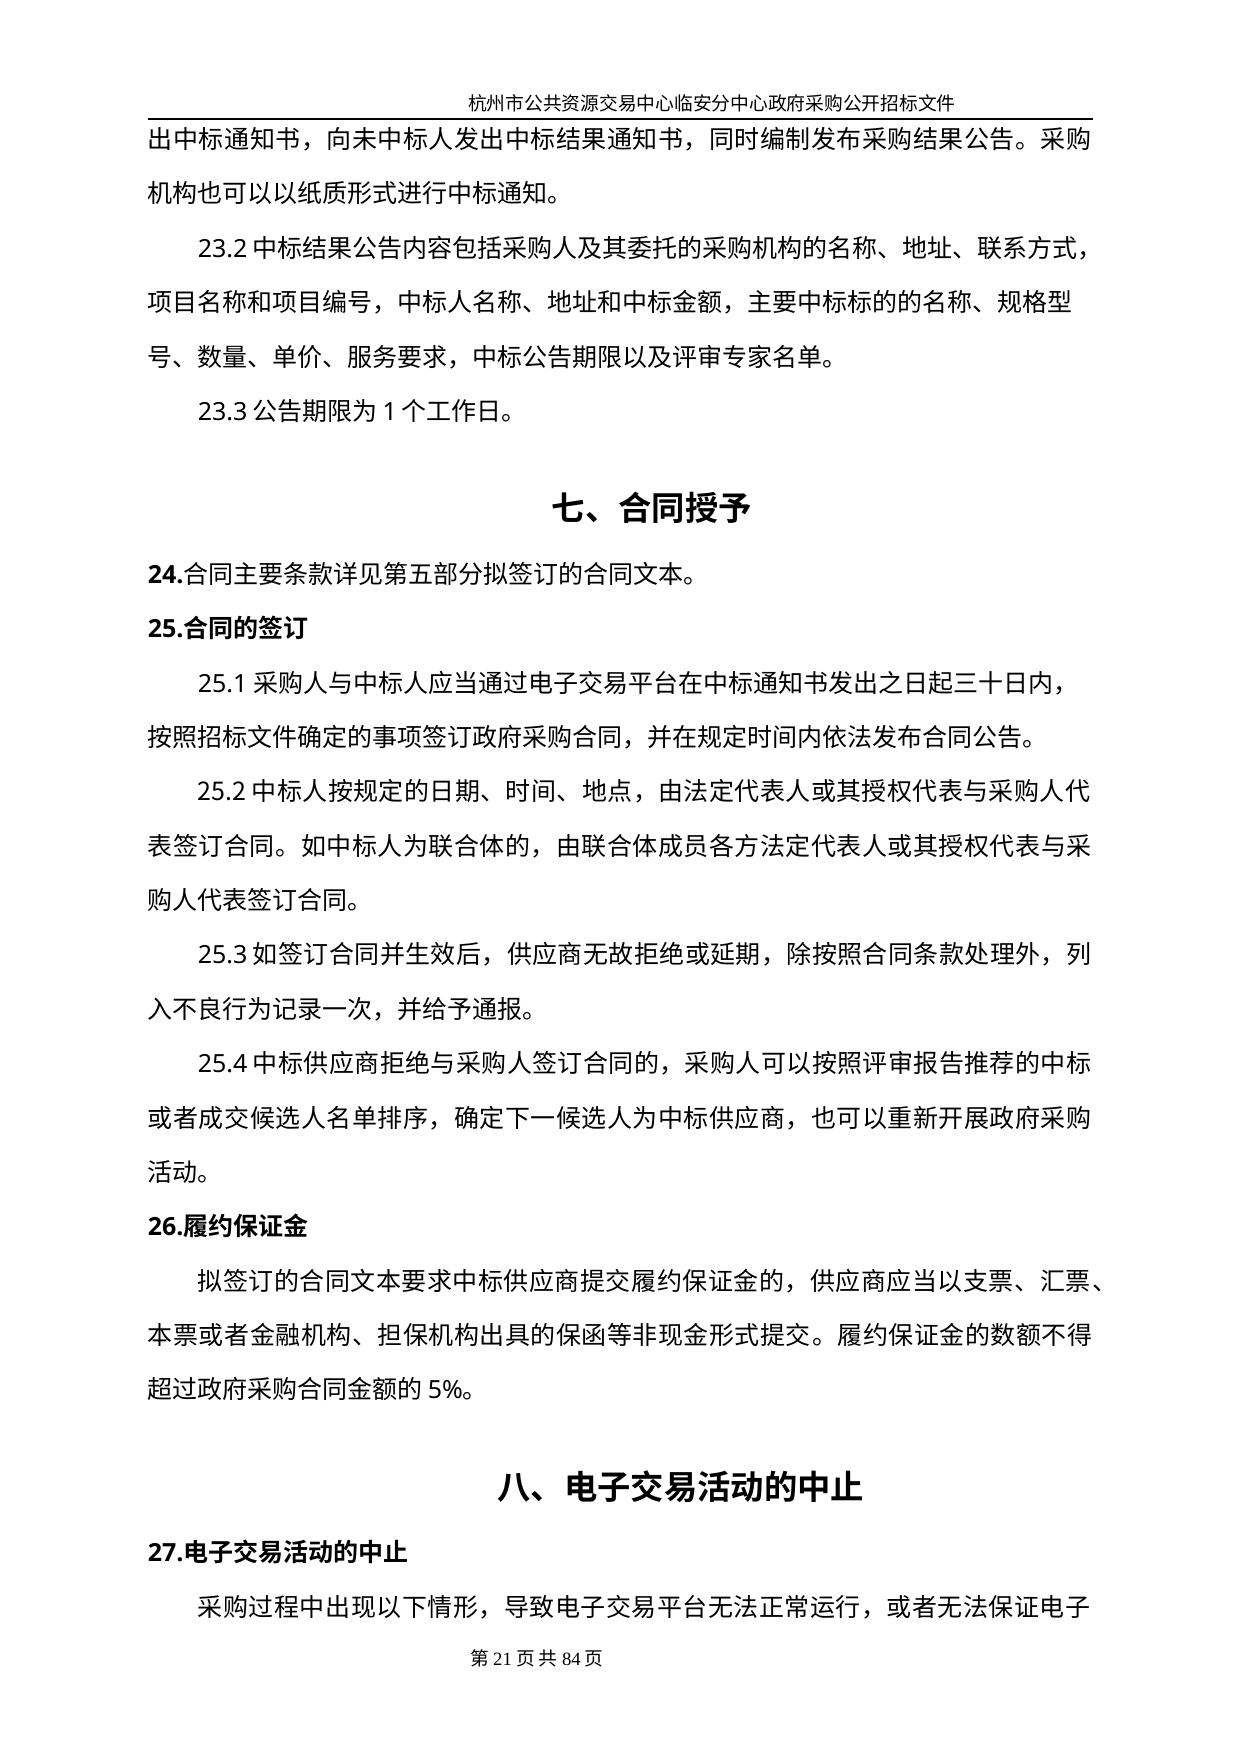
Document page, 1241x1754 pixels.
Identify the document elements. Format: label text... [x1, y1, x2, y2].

text 23.2中标结果公告内容包括采购人及其委托的采购机构的名称、地址、联系方式，项目名称和项目编号，中标人名称、地址和中标金额，主要中标标的的名称、规格型号、数量、单价、服务要求，中标公告期限以及评审专家名单。 [148, 228, 1093, 373]
text 七、合同授予 [160, 482, 1093, 530]
text 八、电子交易活动的中止 [148, 1461, 1093, 1509]
text 拟签订的合同文本要求中标供应商提交履约保证金的，供应商应当以支票、汇票、本票或者金融机构、担保机构出具的保函等非现金形式提交。履约保证金的数额不得超过政府采购合同金额的5%。 [148, 1261, 1093, 1406]
text 27.电子交易活动的中止 [148, 1533, 1093, 1569]
text 26.履约保证金 [148, 1207, 1093, 1243]
text 25.4中标供应商拒绝与采购人签订合同的，采购人可以按照评审报告推荐的中标或者成交候选人名单排序，确定下一候选人为中标供应商，也可以重新开展政府采购活动。 [148, 1044, 1093, 1189]
text 25.1 采购人与中标人应当通过电子交易平台在中标通知书发出之日起三十日内，按照招标文件确定的事项签订政府采购合同，并在规定时间内依法发布合同公告。 [148, 663, 1093, 754]
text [148, 1587, 1093, 1623]
text 25.3如签订合同并生效后，供应商无故拒绝或延期，除按照合同条款处理外，列入不良行为记录一次，并给予通报。 [148, 935, 1093, 1026]
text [148, 120, 1093, 210]
text 23.3公告期限为1个工作日。 [148, 391, 1093, 428]
text 25.合同的签订 [148, 609, 1093, 645]
text 25.2中标人按规定的日期、时间、地点，由法定代表人或其授权代表与采购人代表签订合同。如中标人为联合体的，由联合体成员各方法定代表人或其授权代表与采购人代表签订合同。 [148, 772, 1093, 917]
text 24.合同主要条款详见第五部分拟签订的合同文本。 [148, 554, 1093, 591]
